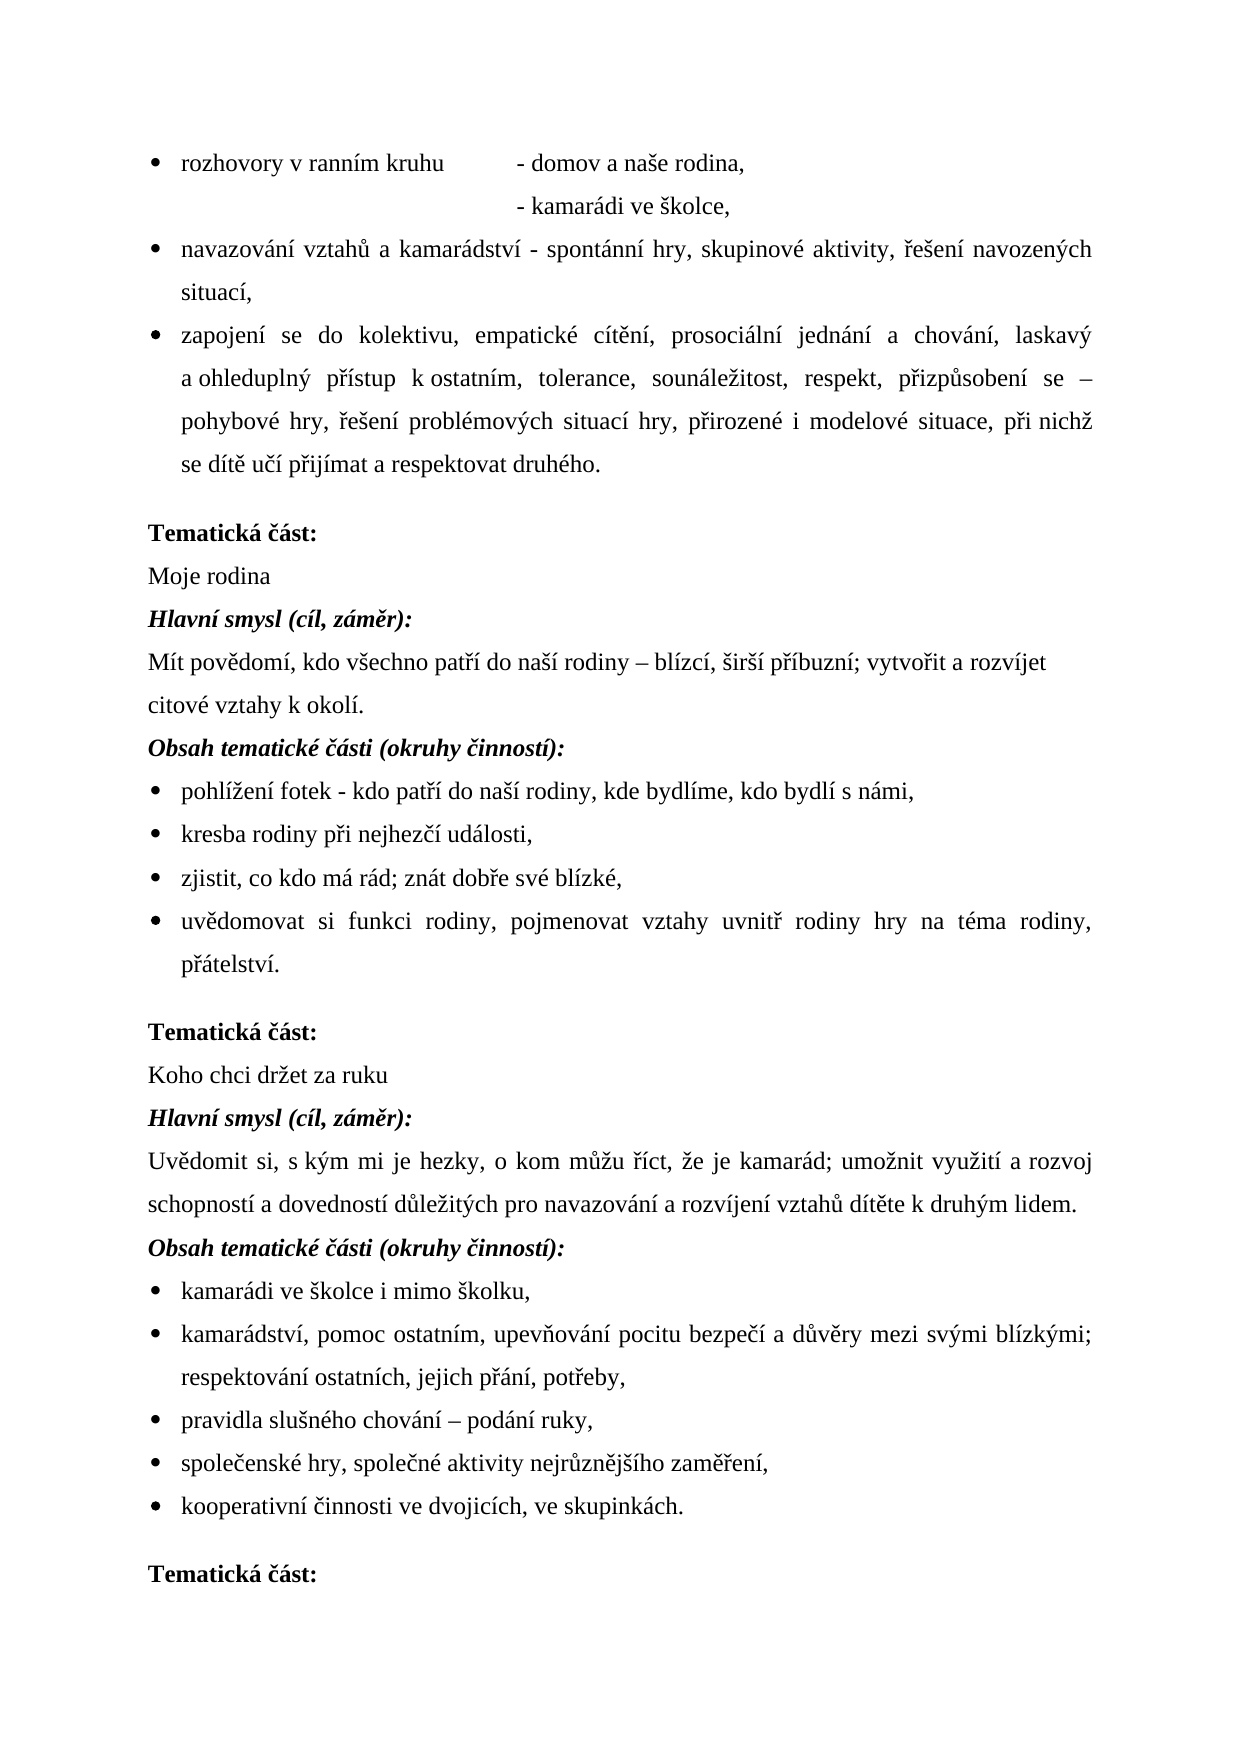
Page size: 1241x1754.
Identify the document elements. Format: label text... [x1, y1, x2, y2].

text Obsah tematické části (okruhy činností): [148, 1233, 1093, 1261]
list kamarádství, pomoc ostatním, upevňování pocitu bezpečí a důvěry mezi svými blízkými; respektování ostatních, jejich přání, potřeby, [151, 1319, 1093, 1391]
list kamarádi ve školce i mimo školku, [151, 1276, 1093, 1304]
text Obsah tematické části (okruhy činností): [148, 733, 1093, 762]
text Koho chci držet za ruku [148, 1060, 1093, 1089]
list pravidla slušného chování – podání ruky, [151, 1405, 1093, 1434]
text Hlavní smysl (cíl, záměr): [148, 1103, 1093, 1132]
list uvědomovat si funkci rodiny, pojmenovat vztahy uvnitř rodiny hry na téma rodiny, přátelství. [151, 906, 1093, 978]
list zjistit, co kdo má rád; znát dobře své blízké, [151, 863, 1093, 891]
text Tematická část: [148, 1559, 1093, 1588]
text citové vztahy k okolí. [148, 690, 1093, 719]
text Uvědomit si, s kým mi je hezky, o kom můžu říct, že je kamarád; umožnit využití a rozvoj schopností a dovedností důležitých pro navazování a rozvíjení vztahů dítěte k druhým lidem. [148, 1146, 1093, 1218]
list pohlížení fotek - kdo patří do naší rodiny, kde bydlíme, kdo bydlí s námi, [151, 776, 1093, 805]
text Tematická část: [148, 1017, 1093, 1046]
list kooperativní činnosti ve dvojicích, ve skupinkách. [151, 1491, 1093, 1520]
list zapojení se do kolektivu, empatické cítění, prosociální jednání a chování, laskavý a ohleduplný přístup k ostatním, tolerance, sounáležitost, respekt, přizpůsobení se – pohybové hry, řešení problémových situací hry, přirozené i modelové situace, při nichž se dítě učí přijímat a respektovat druhého. [151, 320, 1093, 478]
text Tematická část: [148, 518, 1093, 546]
list kresba rodiny při nejhezčí události, [151, 819, 1093, 848]
list navazování vztahů a kamarádství - spontánní hry, skupinové aktivity, řešení navozených situací, [151, 234, 1093, 306]
text Mít povědomí, kdo všechno patří do naší rodiny – blízcí, širší příbuzní; vytvořit a rozvíjet [148, 647, 1093, 676]
text Moje rodina [148, 561, 1093, 589]
list rozhovory v ranním kruhu - domov a naše rodina, [151, 148, 1093, 176]
text - kamarádi ve školce, [476, 191, 1093, 219]
text Hlavní smysl (cíl, záměr): [148, 604, 1093, 633]
list společenské hry, společné aktivity nejrůznějšího zaměření, [151, 1448, 1093, 1477]
